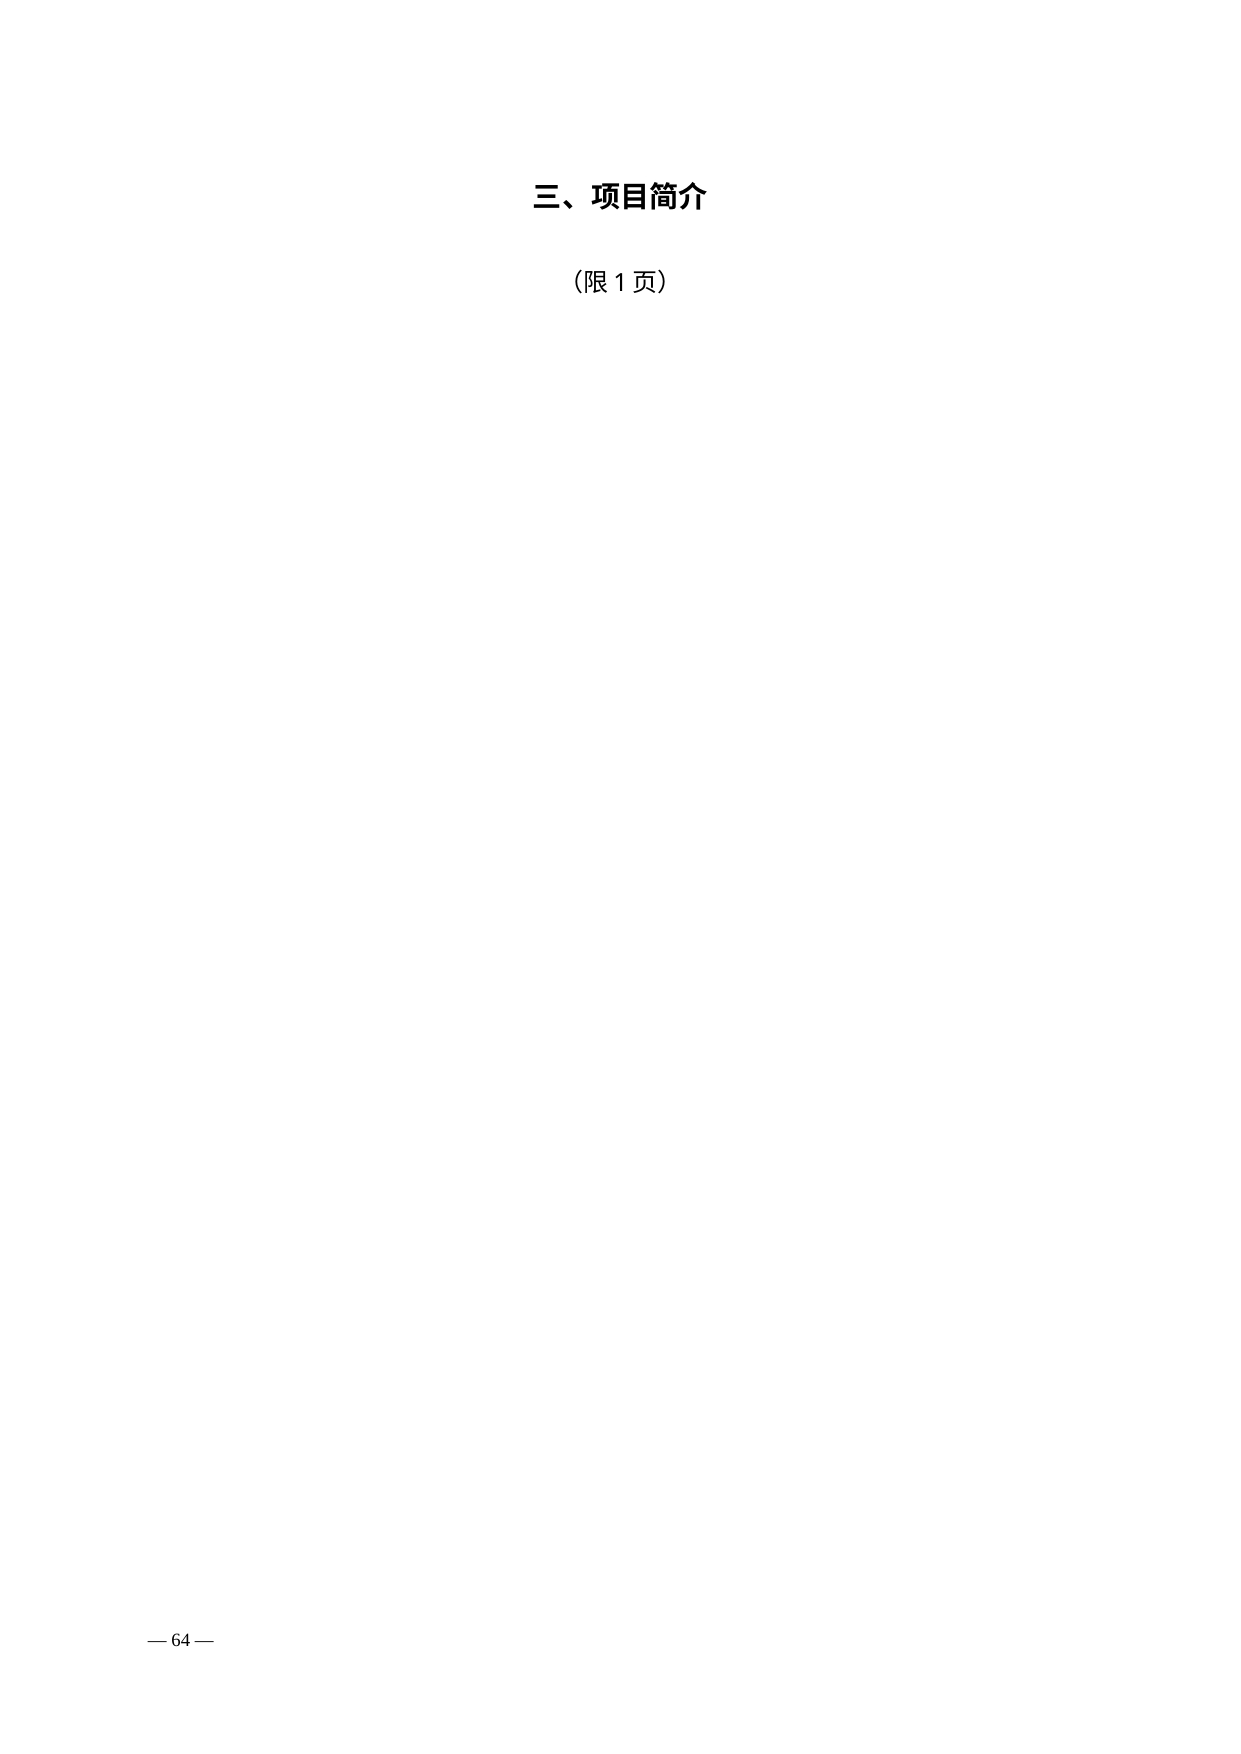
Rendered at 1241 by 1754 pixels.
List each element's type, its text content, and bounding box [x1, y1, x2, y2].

text （限1页） [148, 248, 1092, 313]
text 三、项目简介 [148, 162, 1092, 227]
